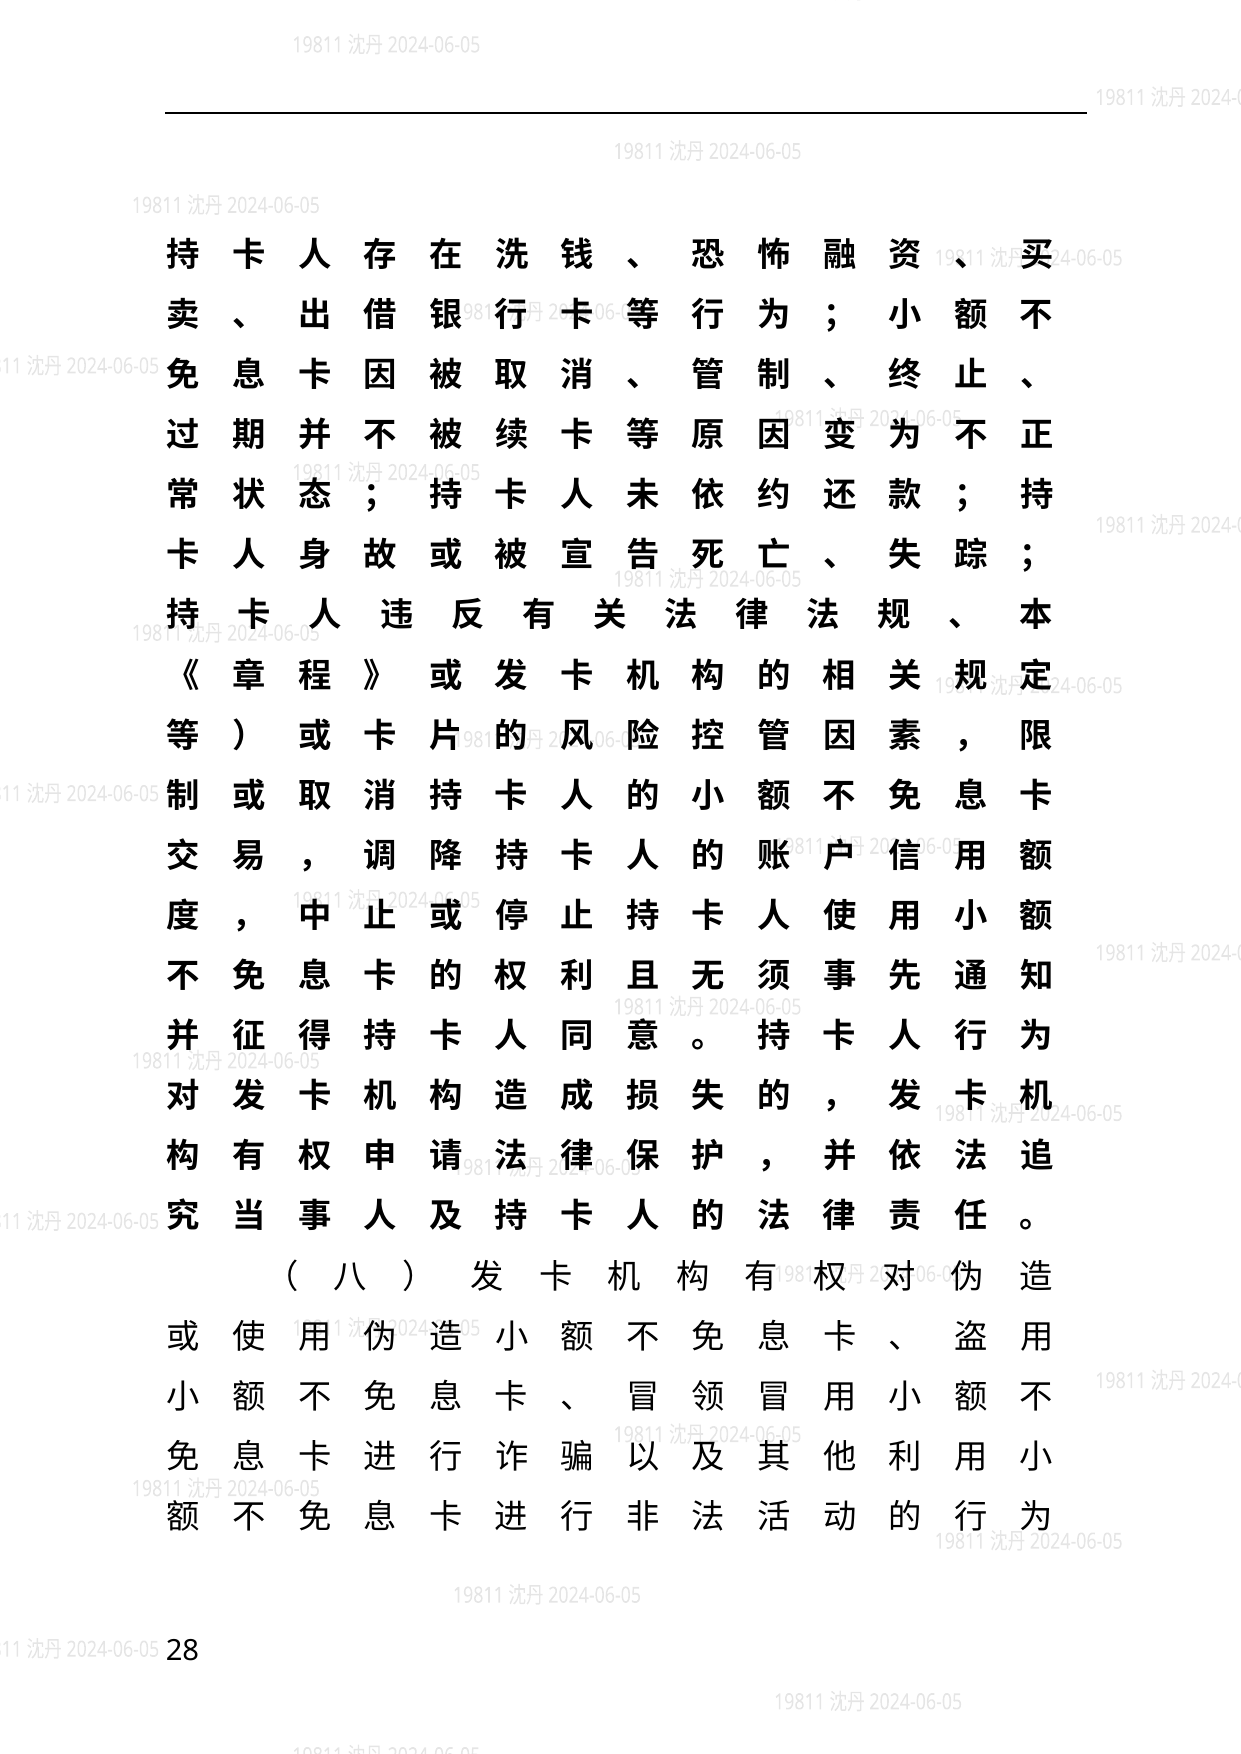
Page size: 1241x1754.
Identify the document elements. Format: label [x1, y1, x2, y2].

text [167, 1243, 1085, 1544]
text [167, 222, 1085, 1243]
